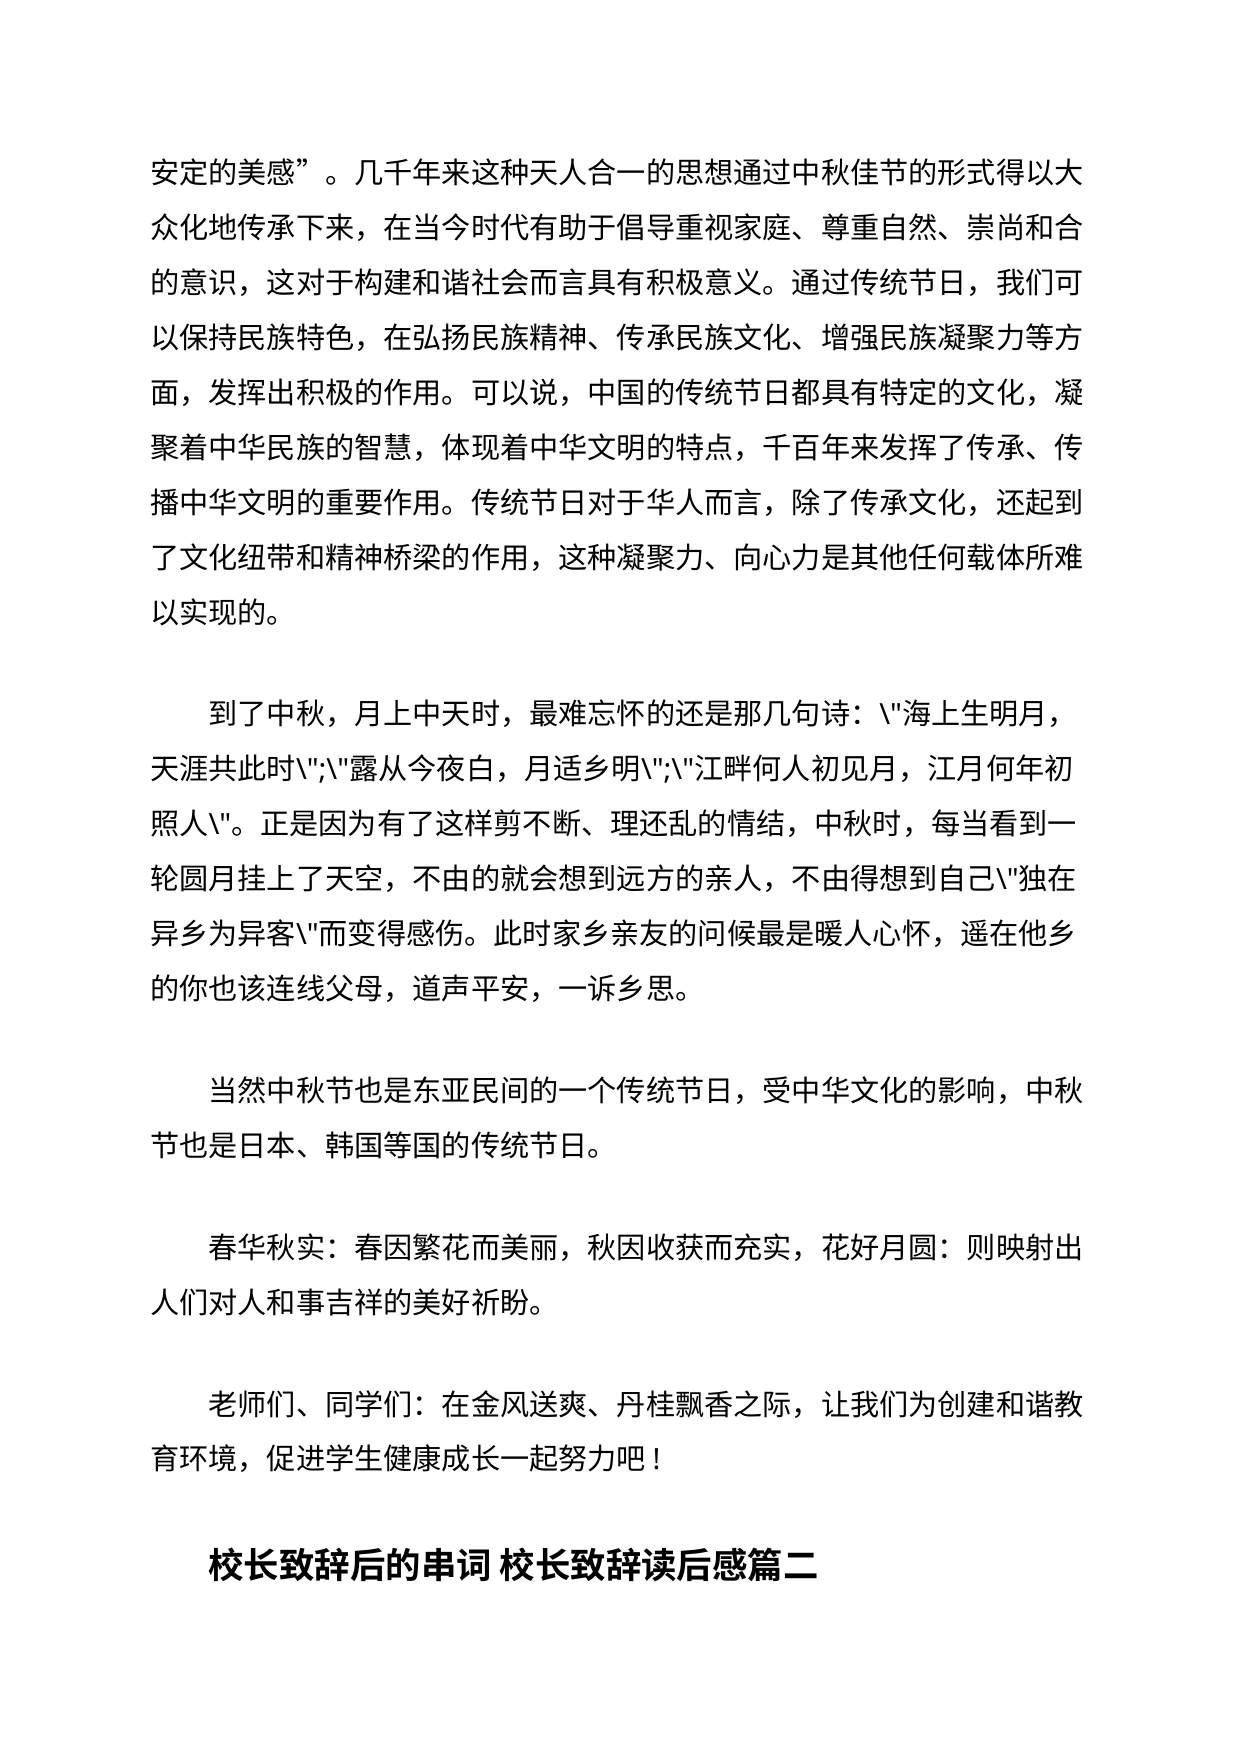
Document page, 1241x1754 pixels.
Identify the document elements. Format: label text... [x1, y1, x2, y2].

text 春华秋实：春因繁花而美丽，秋因收获而充实，花好月圆：则映射出人们对人和事吉祥的美好祈盼。 [150, 1224, 1090, 1322]
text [150, 150, 1090, 631]
text 当然中秋节也是东亚民间的一个传统节日，受中华文化的影响，中秋节也是日本、韩国等国的传统节日。 [150, 1068, 1090, 1165]
text 老师们、同学们：在金风送爽、丹桂飘香之际，让我们为创建和谐教育环境，促进学生健康成长一起努力吧 ! [150, 1381, 1090, 1478]
text 到了中秋，月上中天时，最难忘怀的还是那几句诗：\"海上生明月，天涯共此时\";\"露从今夜白，月适乡明\";\"江畔何人初见月，江月何年初照人\"。正是因为有了这样剪不断、理还乱的情结，中秋时，每当看到一轮圆月挂上了天空，不由的就会想到远方的亲人，不由得想到自己\"独在异乡为异客\"而变得感伤。此时家乡亲友的问候最是暖人心怀，遥在他乡的你也该连线父母，道声平安，一诉乡思。 [150, 691, 1090, 1008]
text 校长致辞后的串词 校长致辞读后感篇二 [150, 1538, 1090, 1589]
